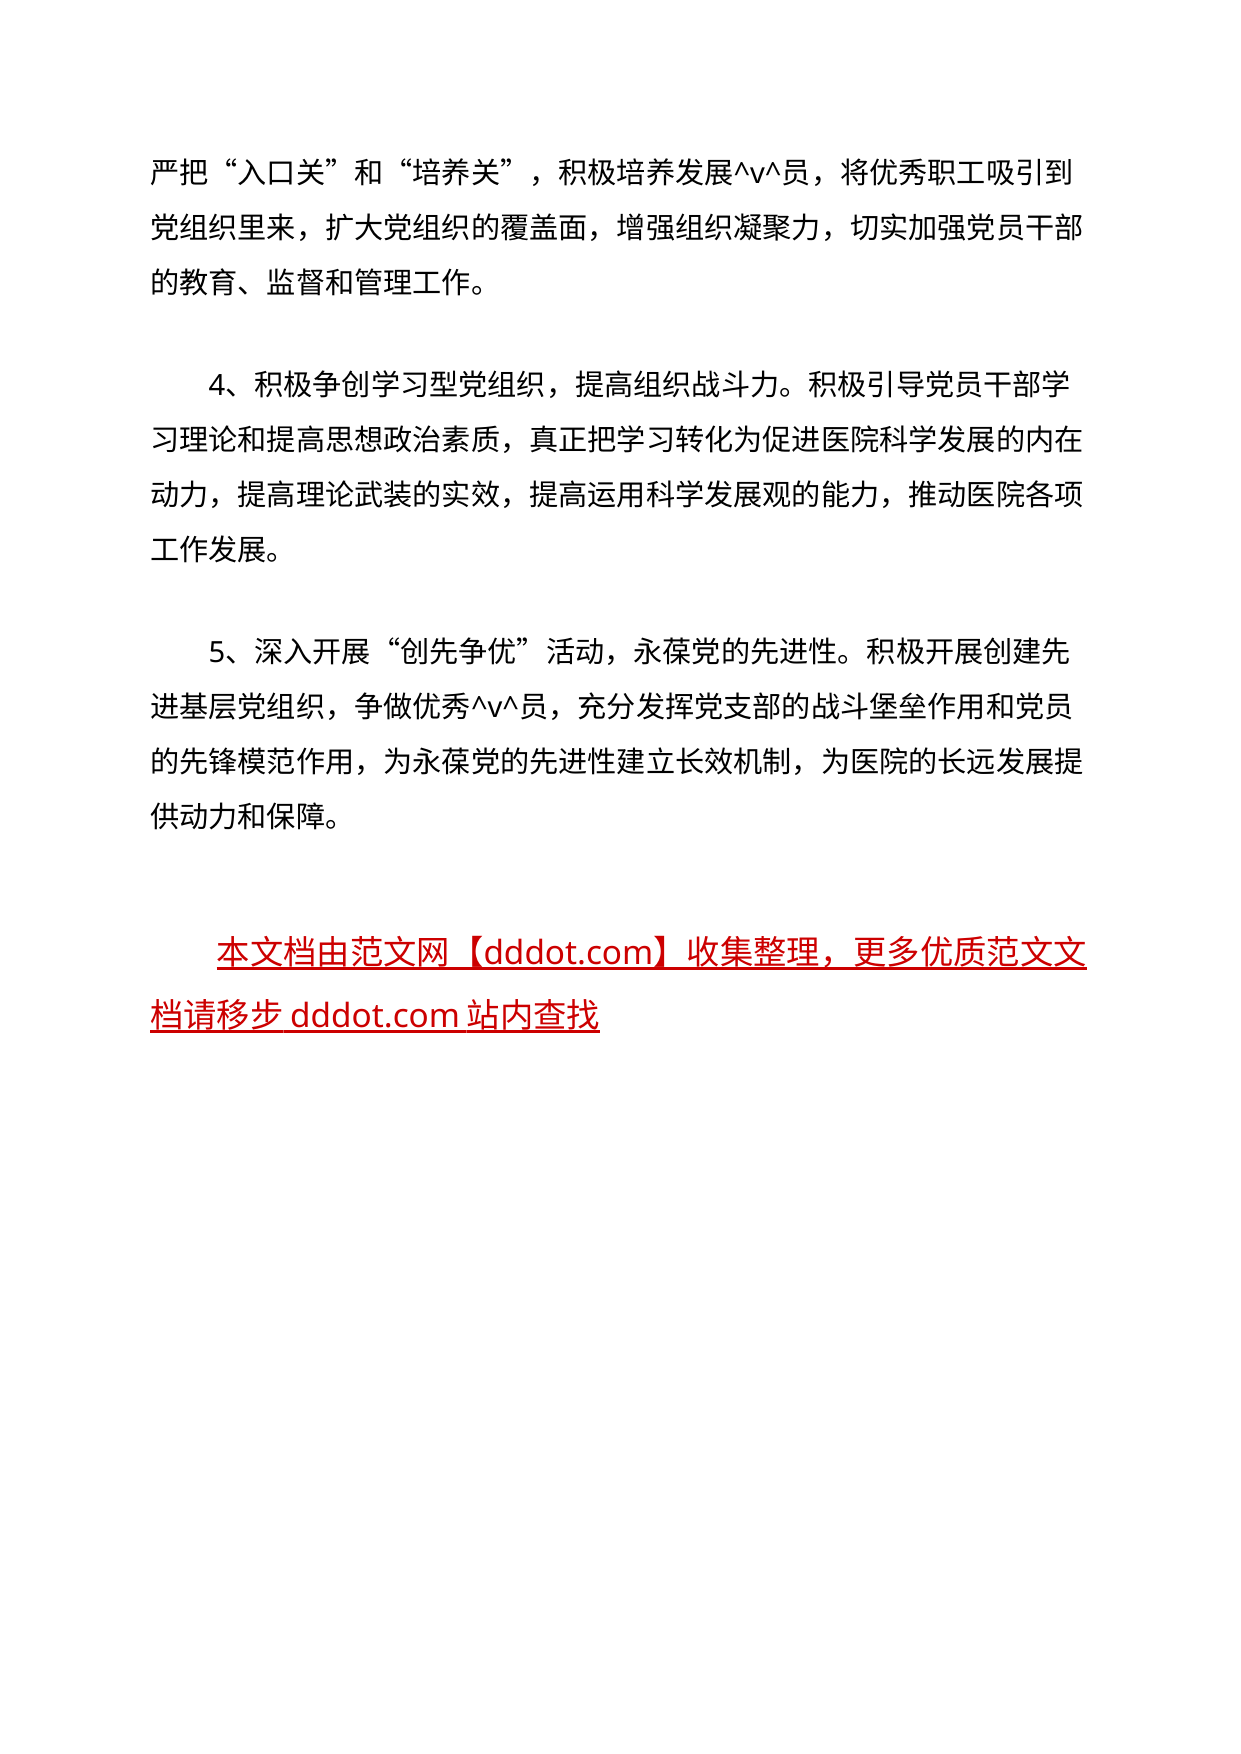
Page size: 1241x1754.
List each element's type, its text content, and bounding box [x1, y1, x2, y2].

text 本文档由范文网【dddot.com】收集整理，更多优质范文文档请移步dddot.com站内查找 [150, 926, 1090, 1037]
text 4、积极争创学习型党组织，提高组织战斗力。积极引导党员干部学习理论和提高思想政治素质，真正把学习转化为促进医院科学发展的内在动力，提高理论武装的实效，提高运用科学发展观的能力，推动医院各项工作发展。 [150, 362, 1090, 569]
text 5、深入开展“创先争优”活动，永葆党的先进性。积极开展创建先进基层党组织，争做优秀^v^员，充分发挥党支部的战斗堡垒作用和党员的先锋模范作用，为永葆党的先进性建立长效机制，为医院的长远发展提供动力和保障。 [150, 628, 1090, 835]
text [150, 150, 1090, 302]
